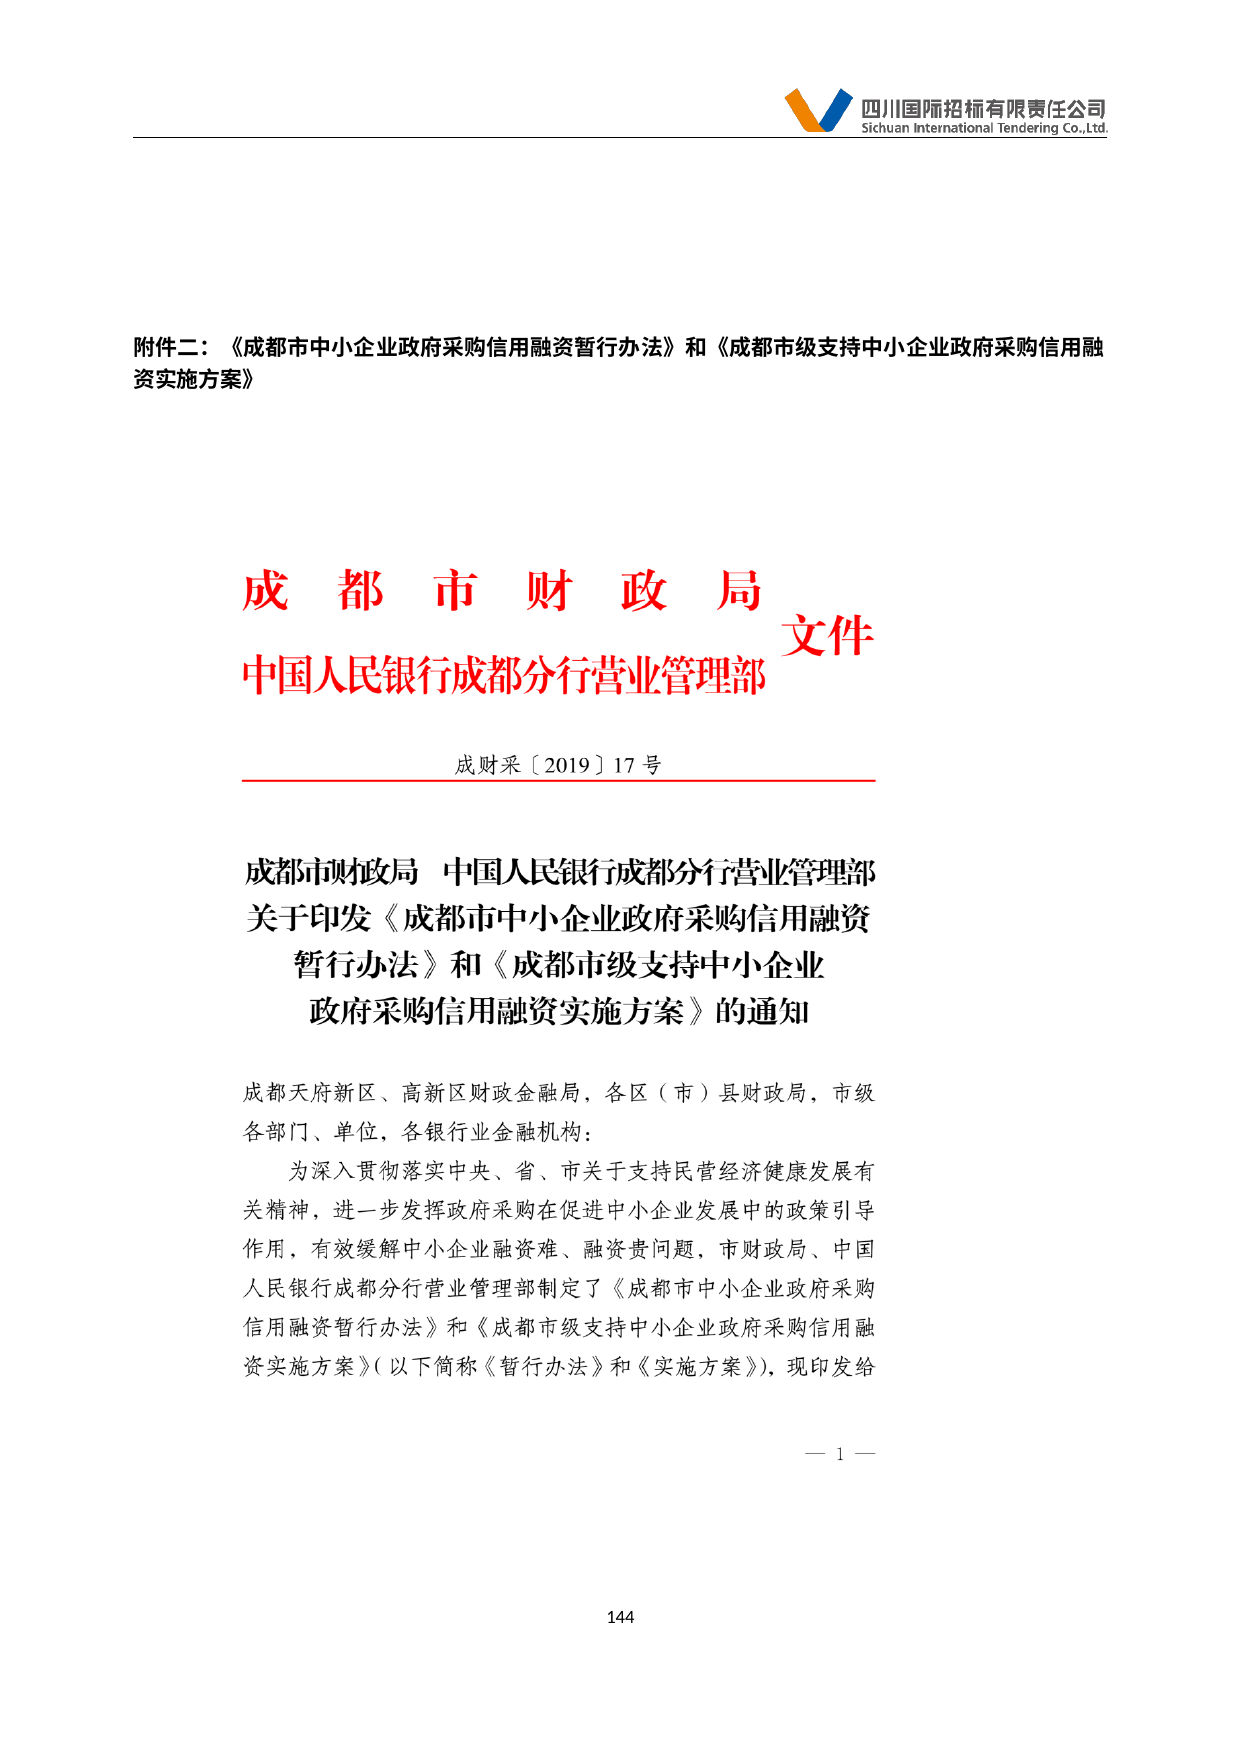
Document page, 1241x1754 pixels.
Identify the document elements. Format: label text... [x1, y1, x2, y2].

text 附件二：《成都市中小企业政府采购信用融资暂行办法》和《成都市级支持中小企业政府采购信用融资实施方案》 [133, 329, 1107, 394]
picture [132, 411, 984, 1551]
picture [784, 88, 1108, 135]
